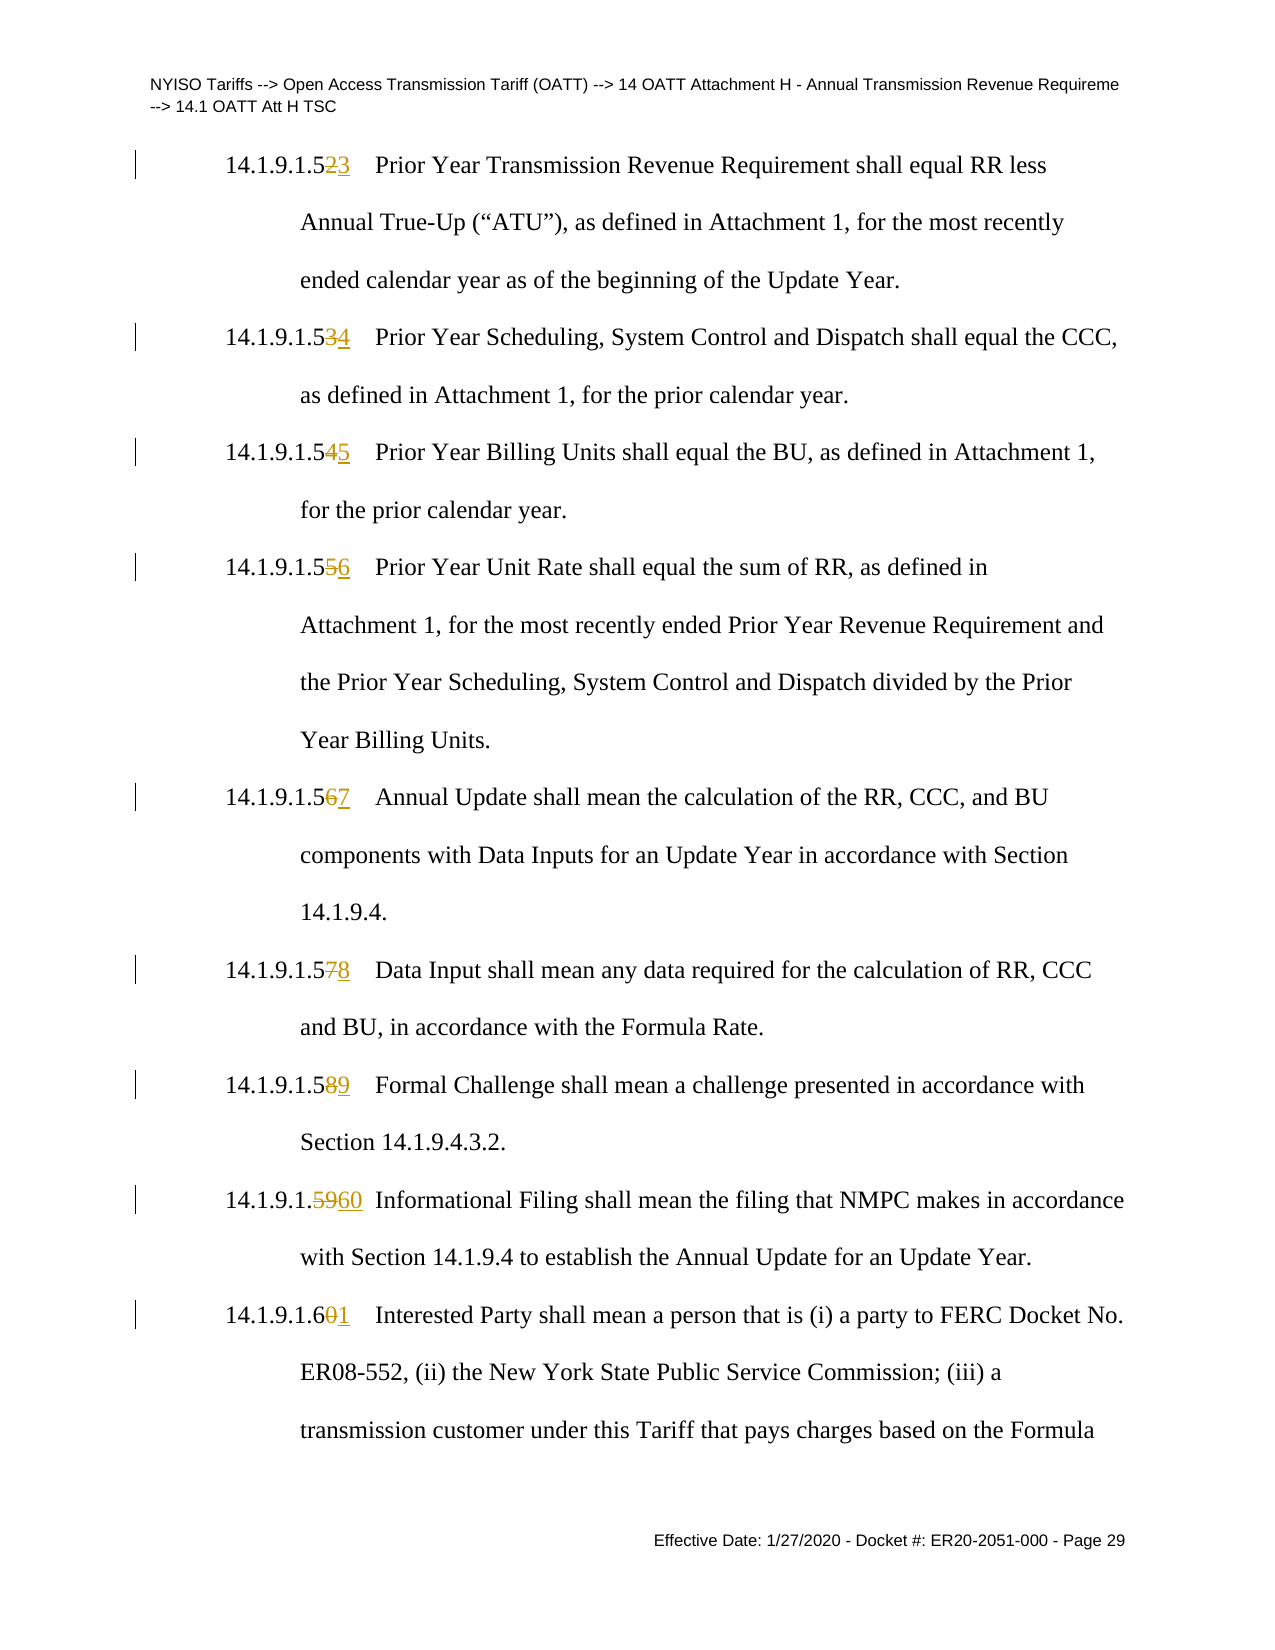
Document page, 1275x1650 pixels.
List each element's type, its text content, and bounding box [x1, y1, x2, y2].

text 14.1.9.1.5 Prior Year Billing Units shall equal the BU, as defined in Attachment 1, for the prior calendar year. [225, 437, 1125, 524]
text 14.1.9.1.5 Prior Year Transmission Revenue Requirement shall equal RR less Annual True-Up (“ATU”), as defined in Attachment 1, for the most recently ended calendar year as of the beginning of the Update Year. [225, 150, 1125, 294]
text 14.1.9.1.5 Prior Year Unit Rate shall equal the sum of RR, as defined in Attachment 1, for the most recently ended Prior Year Revenue Requirement and the Prior Year Scheduling, System Control and Dispatch divided by the Prior Year Billing Units. [225, 552, 1125, 754]
text 14.1.9.1.5 Data Input shall mean any data required for the calculation of RR, CCC and BU, in accordance with the Formula Rate. [225, 955, 1125, 1041]
text 14.1.9.1.5 Formal Challenge shall mean a challenge presented in accordance with Section 14.1.9.4.3.2. [225, 1070, 1125, 1156]
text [225, 1300, 1125, 1444]
text 14.1.9.1.5 Annual Update shall mean the calculation of the RR, CCC, and BU components with Data Inputs for an Update Year in accordance with Section 14.1.9.4. [225, 782, 1125, 926]
text 14.1.9.1.5 Prior Year Scheduling, System Control and Dispatch shall equal the CCC, as defined in Attachment 1, for the prior calendar year. [225, 322, 1125, 409]
text 14.1.9.1. Informational Filing shall mean the filing that NMPC makes in accordance with Section 14.1.9.4 to establish the Annual Update for an Update Year. [225, 1185, 1125, 1271]
